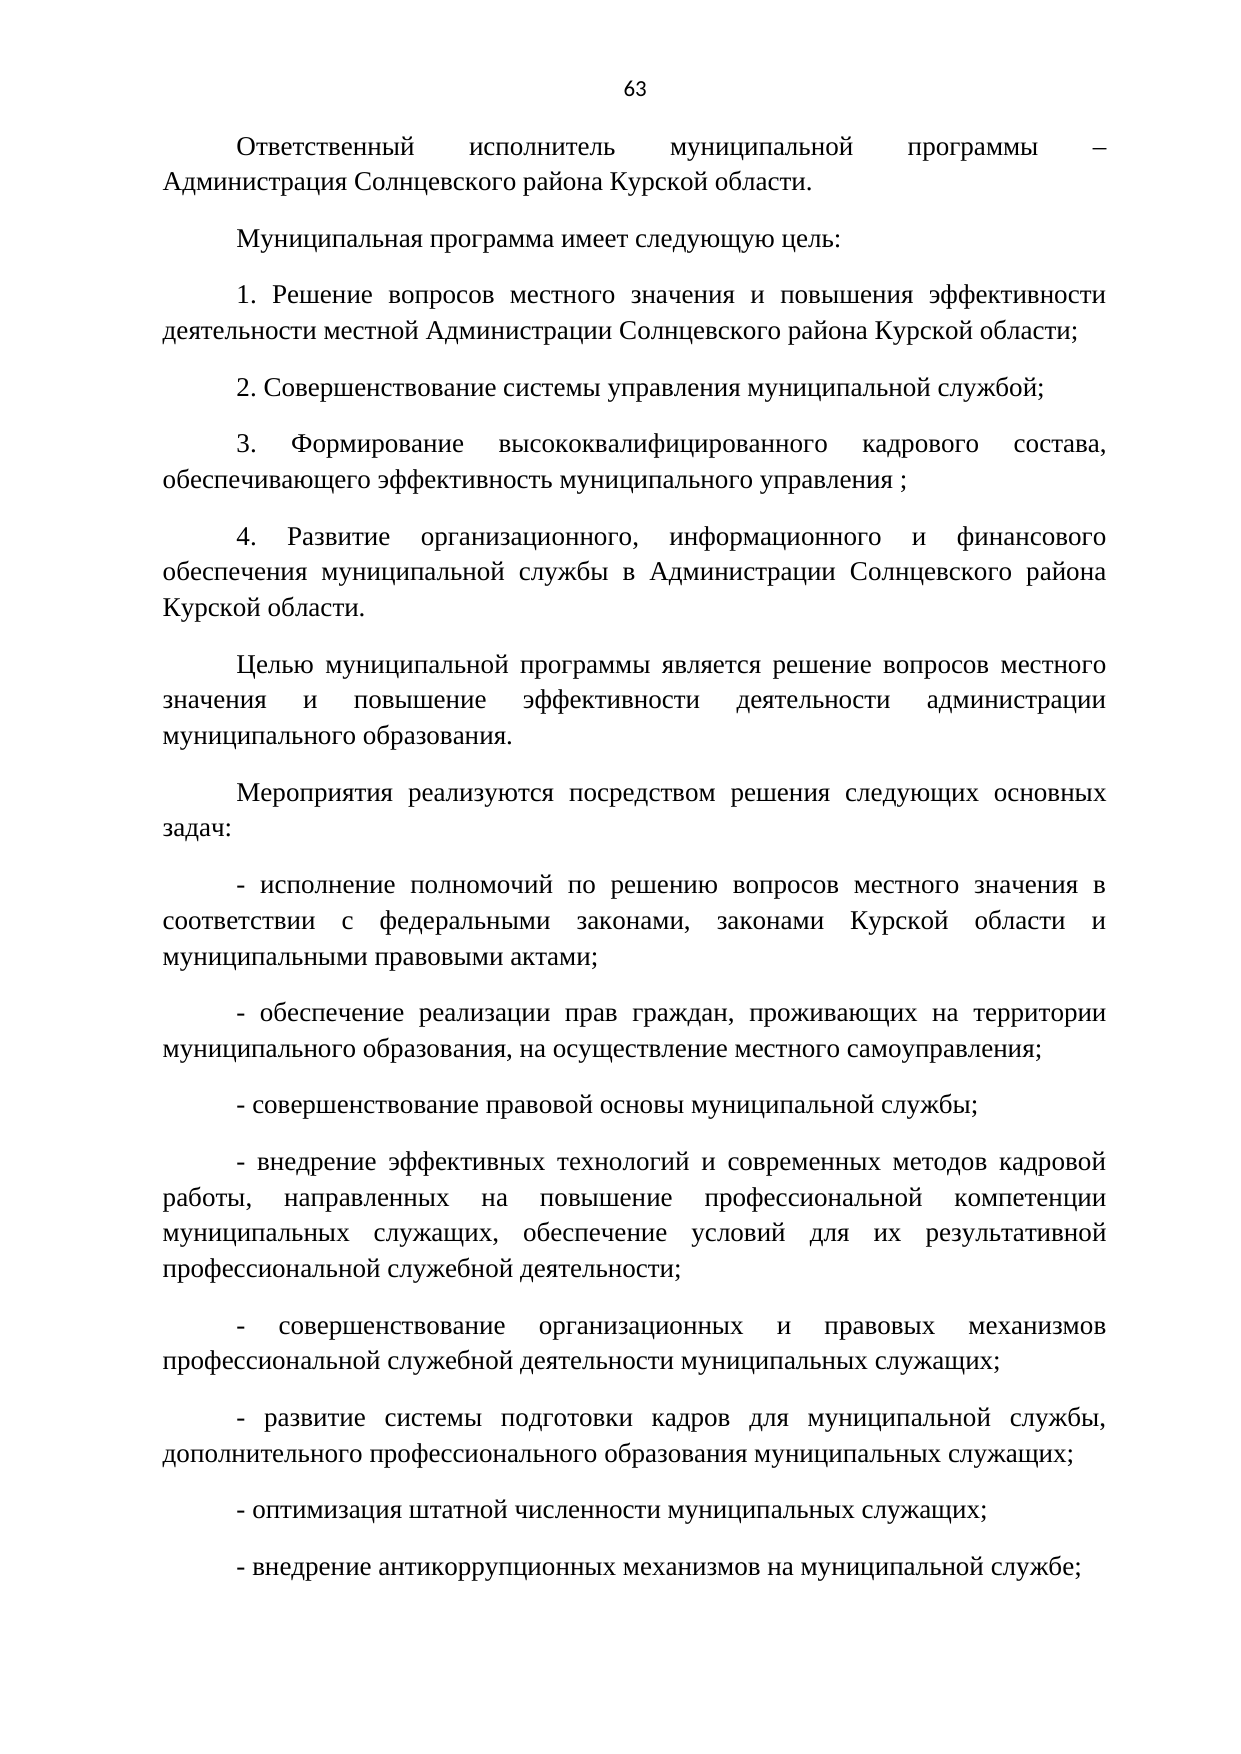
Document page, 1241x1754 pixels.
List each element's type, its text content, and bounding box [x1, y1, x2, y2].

text - внедрение эффективных технологий и современных методов кадровой работы, направленных на повышение профессиональной компетенции муниципальных служащих, обеспечение условий для их результативной профессиональной служебной деятельности; [162, 1145, 1107, 1283]
text - развитие системы подготовки кадров для муниципальной службы, дополнительного профессионального образования муниципальных служащих; [162, 1401, 1107, 1468]
text - совершенствование правовой основы муниципальной службы; [162, 1088, 1107, 1119]
text 2. Совершенствование системы управления муниципальной службой; [162, 371, 1107, 402]
text Целью муниципальной программы является решение вопросов местного значения и повышение эффективности деятельности администрации муниципального образования. [162, 648, 1107, 750]
text - внедрение антикоррупционных механизмов на муниципальной службе; [162, 1550, 1107, 1581]
text Мероприятия реализуются посредством решения следующих основных задач: [162, 776, 1107, 843]
text Муниципальная программа имеет следующую цель: [162, 222, 1107, 253]
text 4. Развитие организационного, информационного и финансового обеспечения муниципальной службы в Администрации Солнцевского района Курской области. [162, 520, 1107, 622]
text 3. Формирование высококвалифицированного кадрового состава, обеспечивающего эффективность муниципального управления ; [162, 427, 1107, 494]
text - совершенствование организационных и правовых механизмов профессиональной служебной деятельности муниципальных служащих; [162, 1309, 1107, 1376]
text - исполнение полномочий по решению вопросов местного значения в соответствии с федеральными законами, законами Курской области и муниципальными правовыми актами; [162, 868, 1107, 971]
text Ответственный исполнитель муниципальной программы – Администрация Солнцевского района Курской области. [162, 130, 1107, 197]
text 1. Решение вопросов местного значения и повышения эффективности деятельности местной Администрации Солнцевского района Курской области; [162, 279, 1107, 346]
text - оптимизация штатной численности муниципальных служащих; [162, 1493, 1107, 1524]
text - обеспечение реализации прав граждан, проживающих на территории муниципального образования, на осуществление местного самоуправления; [162, 996, 1107, 1063]
